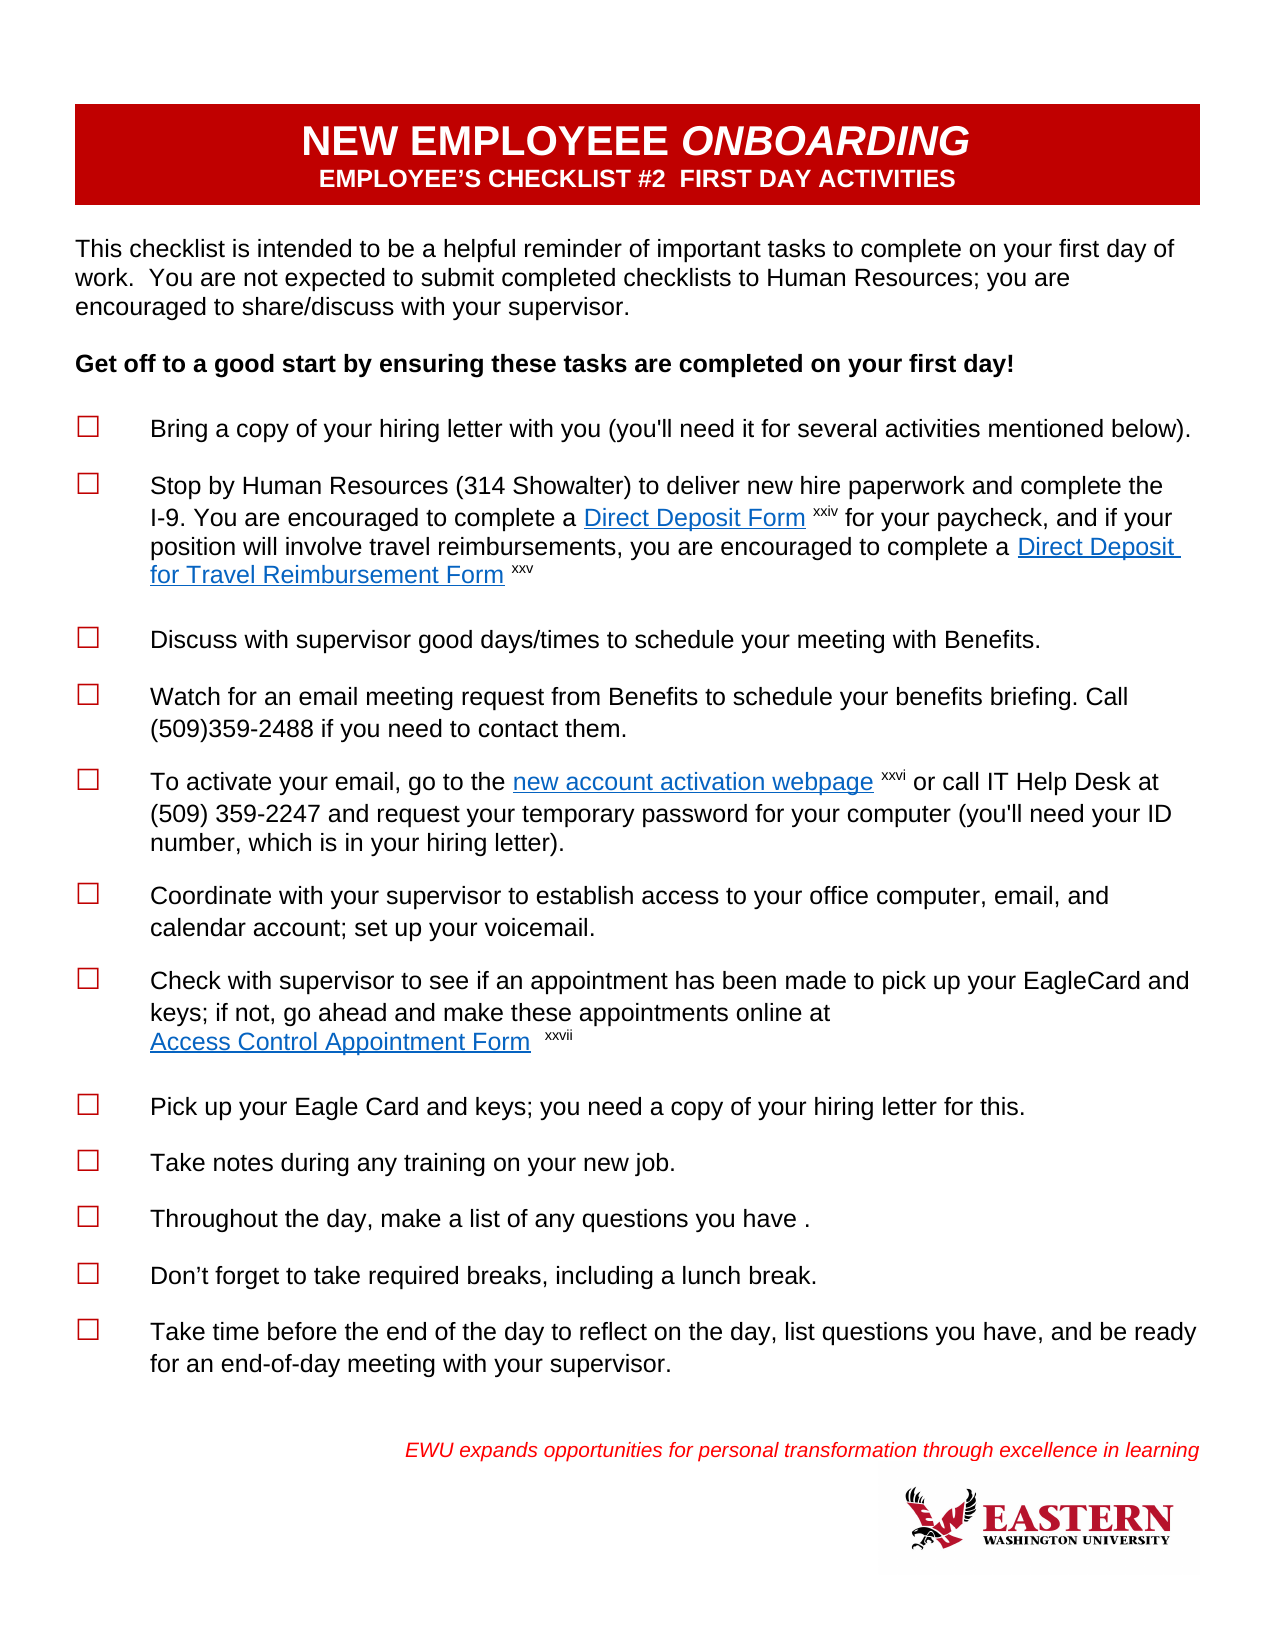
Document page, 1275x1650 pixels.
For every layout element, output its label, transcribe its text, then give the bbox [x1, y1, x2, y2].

picture [878, 1461, 1200, 1575]
text I-9. You are encouraged to complete a Direct Deposit Form for your paycheck, and if your position will involve travel reimbursements, you are encouraged to complete a Direct Deposit for Travel Reimbursement Form [150, 503, 1200, 589]
text This checklist is intended to be a helpful reminder of important tasks to complete on your first day of work. You are not expected to submit completed checklists to Human Resources; you are encouraged to share/discuss with your supervisor. [75, 234, 1200, 320]
text Stop by Human Resources (314 Showalter) to deliver new hire paperwork and complete the [75, 463, 1200, 503]
text Watch for an email meeting request from Benefits to schedule your benefits briefing. Call (509)359-2488 if you need to contact them. [75, 674, 1200, 742]
text Access Control Appointment Form [75, 1027, 1200, 1055]
text Take time before the end of the day to reflect on the day, list questions you have, and be ready for an end-of-day meeting with your supervisor. [75, 1309, 1200, 1378]
text Don’t forget to take required breaks, including a lunch break. [75, 1253, 1200, 1293]
text Coordinate with your supervisor to establish access to your office computer, email, and calendar account; set up your voicemail. [75, 873, 1200, 941]
text Check with supervisor to see if an appointment has been made to pick up your EagleCard and keys; if not, go ahead and make these appointments online at [75, 958, 1200, 1027]
text Throughout the day, make a list of any questions you have . [75, 1197, 1200, 1236]
text Pick up your Eagle Card and keys; you need a copy of your hiring letter for this. [75, 1084, 1200, 1124]
text To activate your email, go to the new account activation webpage or call IT Help Desk at (509) 359-2247 and request your temporary password for your computer (you'll need your ID number, which is in your hiring letter). [75, 759, 1200, 856]
text Get off to a good start by ensuring these tasks are completed on your first day! [75, 349, 1200, 378]
text Take notes during any training on your new job. [75, 1140, 1200, 1180]
text Bring a copy of your hiring letter with you (you'll need it for several activities mentioned below). [75, 407, 1200, 446]
table_header NEW EMPLOYEEE ONBOARDING EMPLOYEE’S cHECKLIST #2 first day activities [75, 104, 1200, 205]
text Discuss with supervisor good days/times to schedule your meeting with Benefits. [75, 618, 1200, 657]
